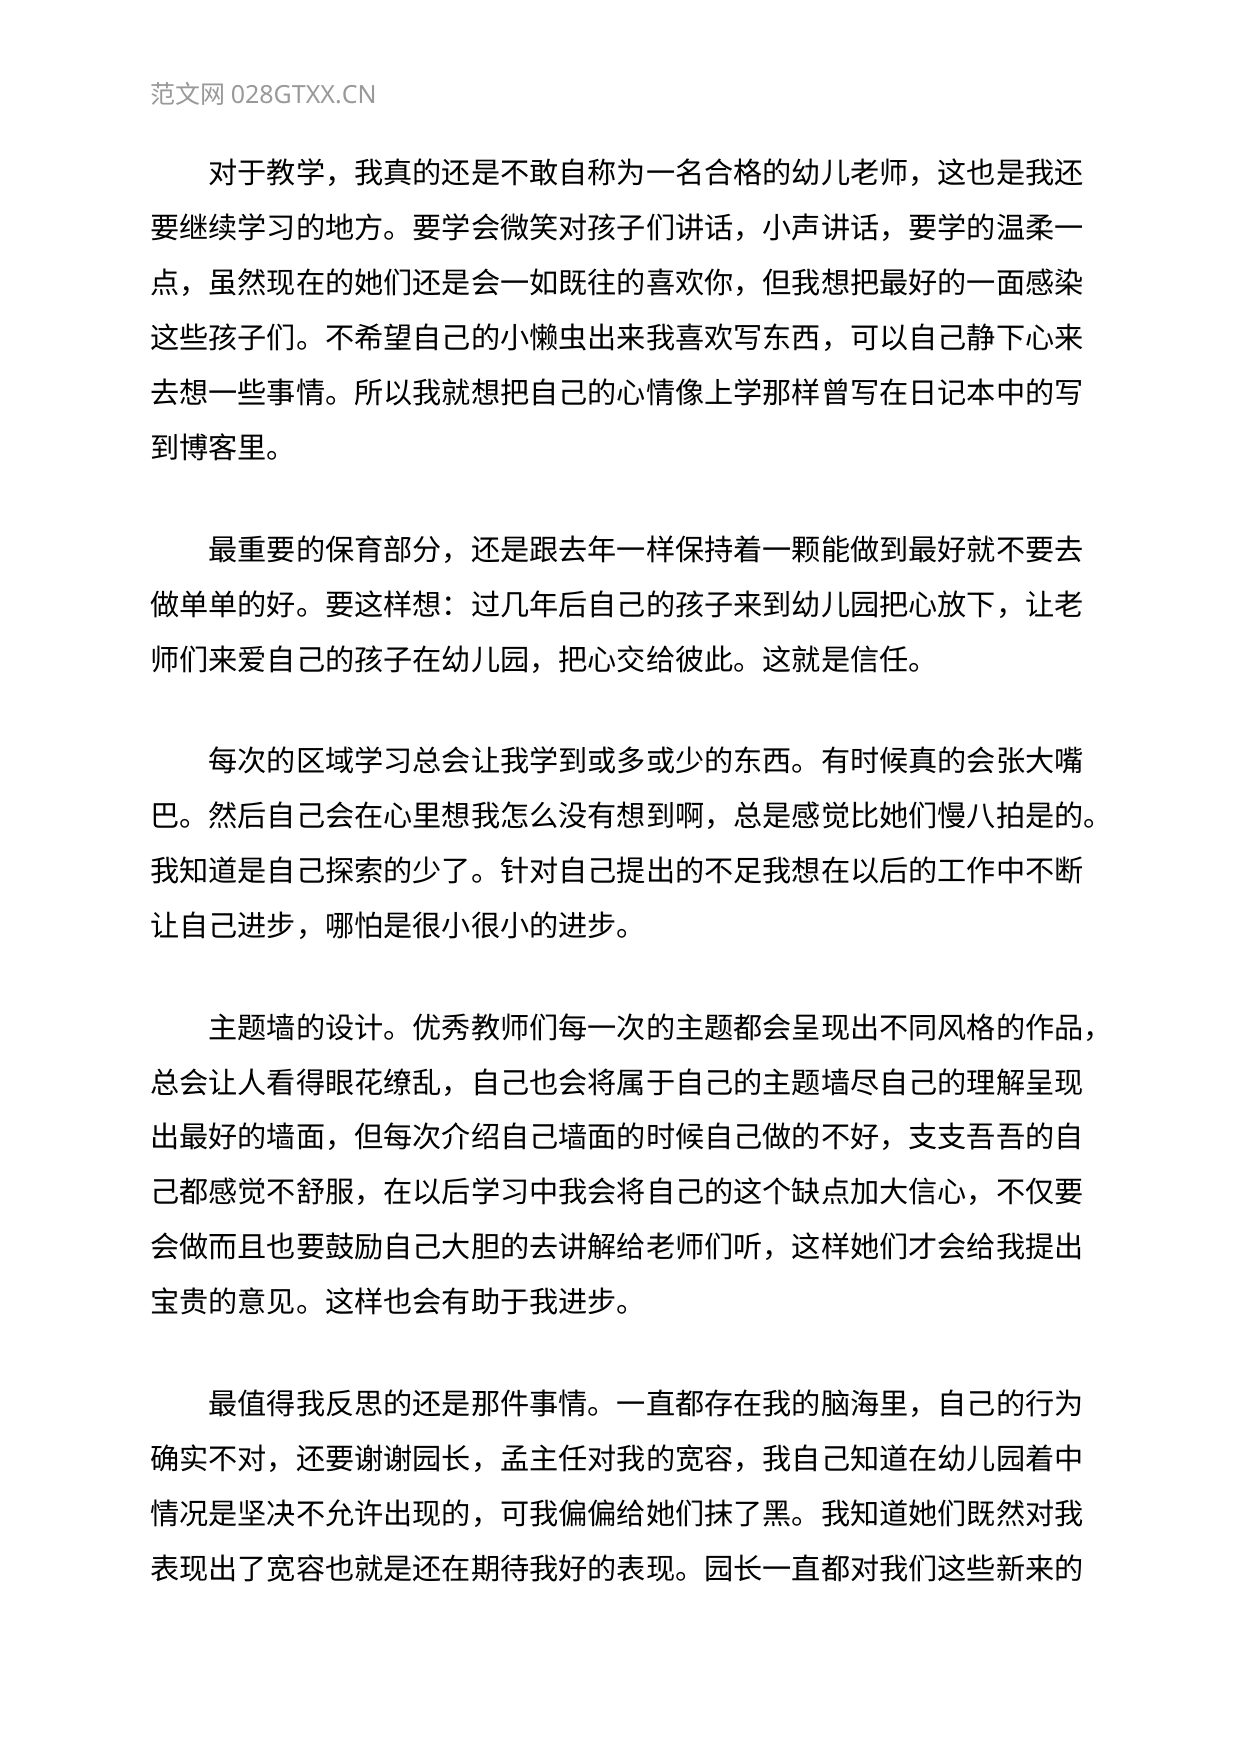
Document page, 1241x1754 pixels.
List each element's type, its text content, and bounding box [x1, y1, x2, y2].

text 每次的区域学习总会让我学到或多或少的东西。有时候真的会张大嘴巴。然后自己会在心里想我怎么没有想到啊，总是感觉比她们慢八拍是的。我知道是自己探索的少了。针对自己提出的不足我想在以后的工作中不断让自己进步，哪怕是很小很小的进步。 [150, 738, 1090, 945]
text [150, 1381, 1090, 1587]
text 主题墙的设计。优秀教师们每一次的主题都会呈现出不同风格的作品，总会让人看得眼花缭乱，自己也会将属于自己的主题墙尽自己的理解呈现出最好的墙面，但每次介绍自己墙面的时候自己做的不好，支支吾吾的自己都感觉不舒服，在以后学习中我会将自己的这个缺点加大信心，不仅要会做而且也要鼓励自己大胆的去讲解给老师们听，这样她们才会给我提出宝贵的意见。这样也会有助于我进步。 [150, 1004, 1090, 1321]
text 对于教学，我真的还是不敢自称为一名合格的幼儿老师，这也是我还要继续学习的地方。要学会微笑对孩子们讲话，小声讲话，要学的温柔一点，虽然现在的她们还是会一如既往的喜欢你，但我想把最好的一面感染这些孩子们。不希望自己的小懒虫出来我喜欢写东西，可以自己静下心来去想一些事情。所以我就想把自己的心情像上学那样曾写在日记本中的写到博客里。 [150, 150, 1090, 467]
text 最重要的保育部分，还是跟去年一样保持着一颗能做到最好就不要去做单单的好。要这样想：过几年后自己的孩子来到幼儿园把心放下，让老师们来爱自己的孩子在幼儿园，把心交给彼此。这就是信任。 [150, 526, 1090, 678]
